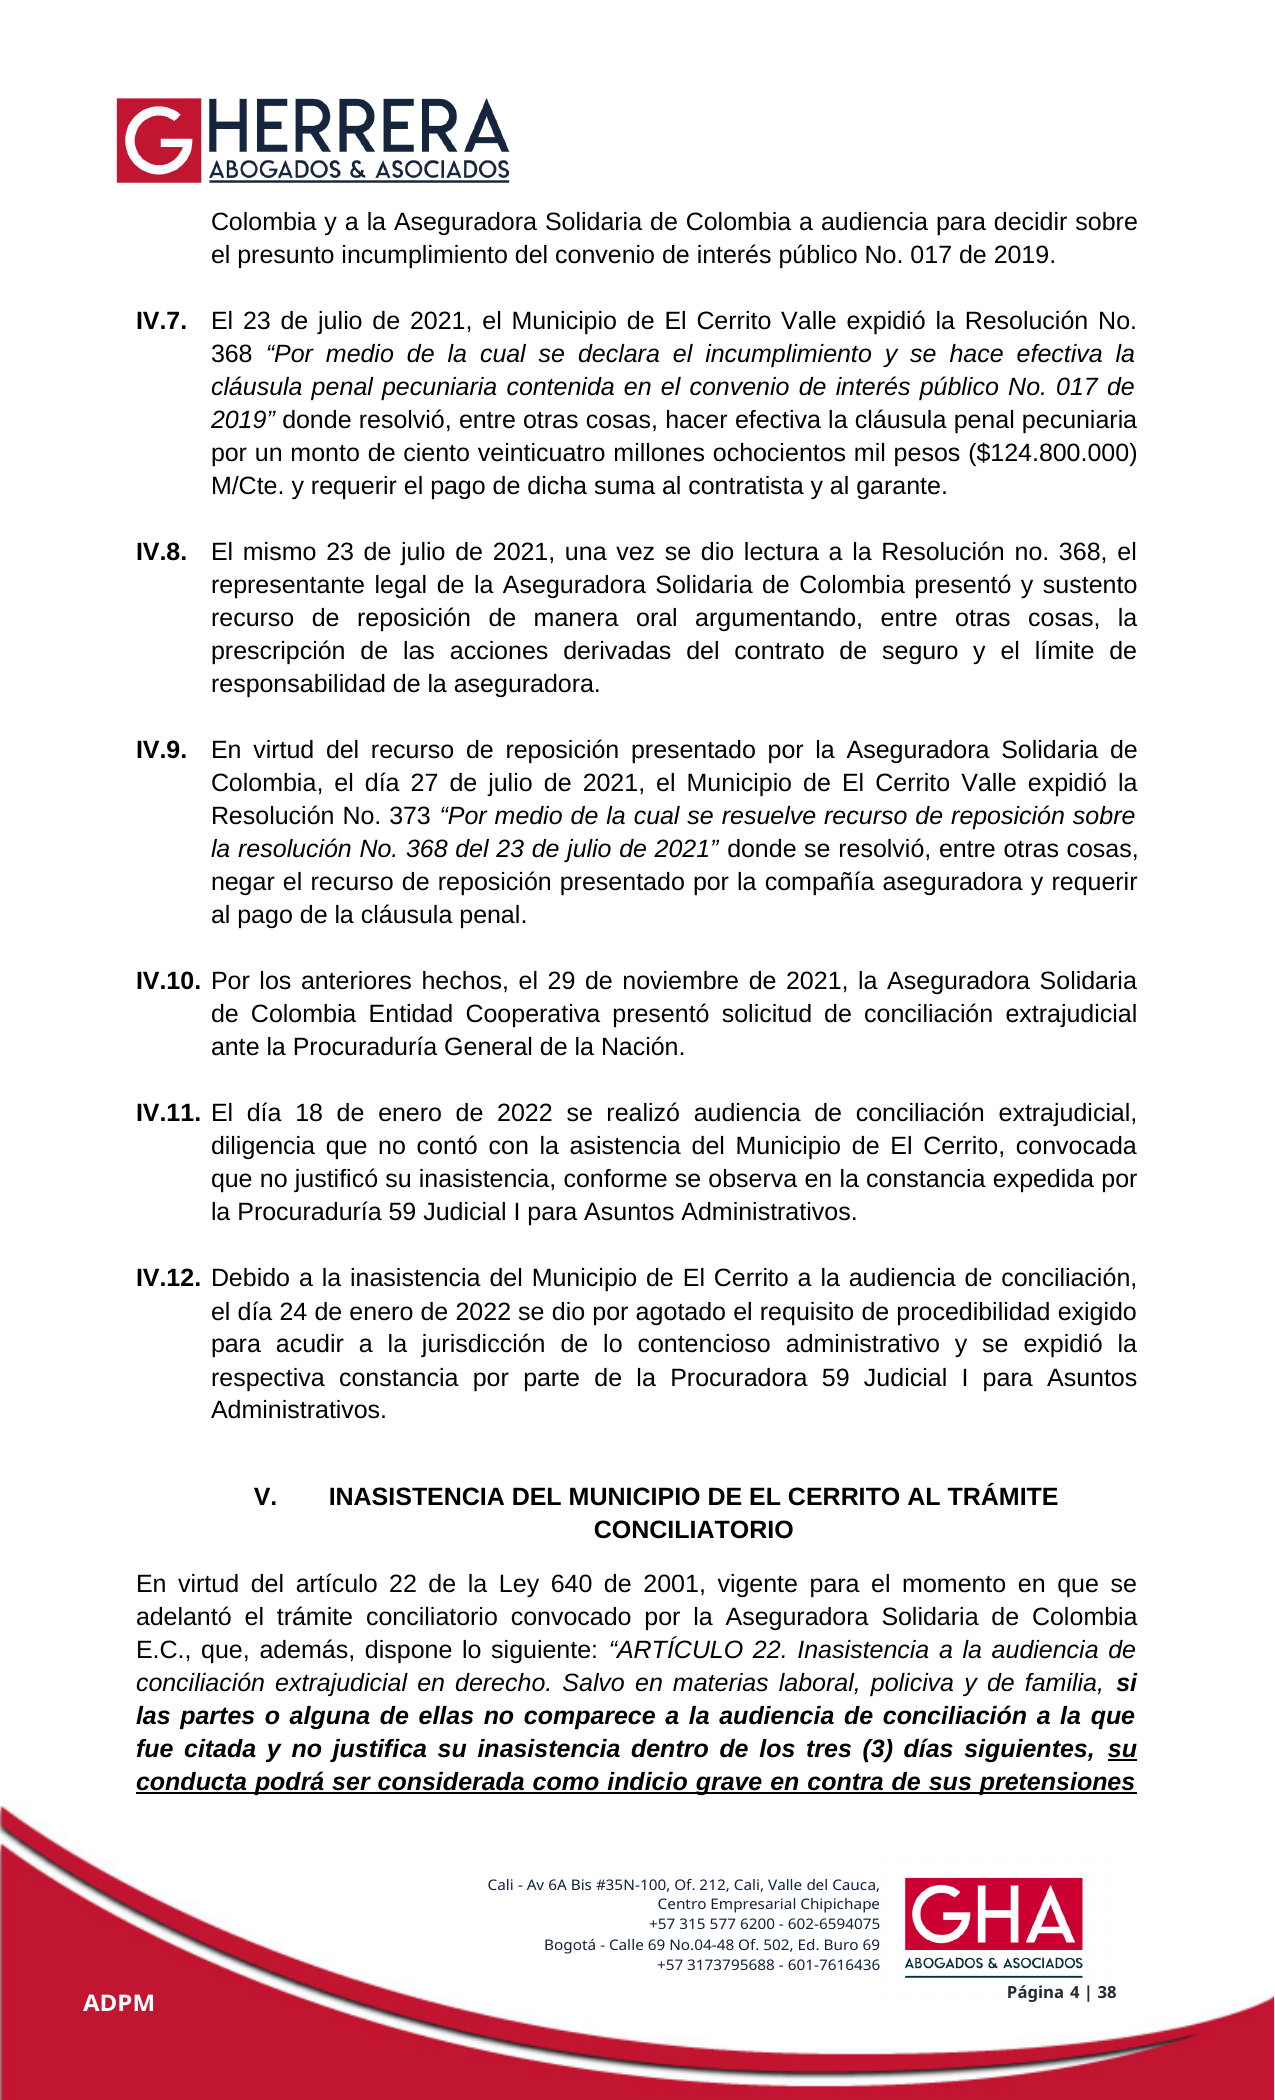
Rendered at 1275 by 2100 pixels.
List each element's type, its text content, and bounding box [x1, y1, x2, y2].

list El 23 de julio de 2021, el Municipio de El Cerrito Valle expidió la Resolución No. 368 “Por medio de la cual se declara el incumplimiento y se hace efectiva la cláusula penal pecuniaria contenida en el convenio de interés público No. 017 de 2019” donde resolvió, entre otras cosas, hacer efectiva la cláusula penal pecuniaria por un monto de ciento veinticuatro millones ochocientos mil pesos ($124.800.000) M/Cte. y requerir el pago de dicha suma al contratista y al garante. [136, 306, 1139, 500]
list INASISTENCIA DEL MUNICIPIO DE EL CERRITO AL TRÁMITE CONCILIATORIO [173, 1482, 1139, 1544]
picture [0, 1793, 1275, 2100]
list El día 18 de enero de 2022 se realizó audiencia de conciliación extrajudicial, diligencia que no contó con la asistencia del Municipio de El Cerrito, convocada que no justificó su inasistencia, conforme se observa en la constancia expedida por la Procuraduría 59 Judicial I para Asuntos Administrativos. [136, 1098, 1139, 1226]
list El mismo 23 de julio de 2021, una vez se dio lectura a la Resolución no. 368, el representante legal de la Aseguradora Solidaria de Colombia presentó y sustento recurso de reposición de manera oral argumentando, entre otras cosas, la prescripción de las acciones derivadas del contrato de seguro y el límite de responsabilidad de la aseguradora. [136, 537, 1139, 698]
list En virtud del recurso de reposición presentado por la Aseguradora Solidaria de Colombia, el día 27 de julio de 2021, el Municipio de El Cerrito Valle expidió la Resolución No. 373 “Por medio de la cual se resuelve recurso de reposición sobre la resolución No. 368 del 23 de julio de 2021” donde se resolvió, entre otras cosas, negar el recurso de reposición presentado por la compañía aseguradora y requerir al pago de la cláusula penal. [136, 735, 1139, 929]
picture [96, 75, 529, 206]
list Por los anteriores hechos, el 29 de noviembre de 2021, la Aseguradora Solidaria de Colombia Entidad Cooperativa presentó solicitud de conciliación extrajudicial ante la Procuraduría General de la Nación. [136, 966, 1139, 1061]
list Debido a la inasistencia del Municipio de El Cerrito a la audiencia de conciliación, el día 24 de enero de 2022 se dio por agotado el requisito de procedibilidad exigido para acudir a la jurisdicción de lo contencioso administrativo y se expidió la respectiva constancia por parte de la Procuradora 59 Judicial I para Asuntos Administrativos. [136, 1263, 1139, 1424]
